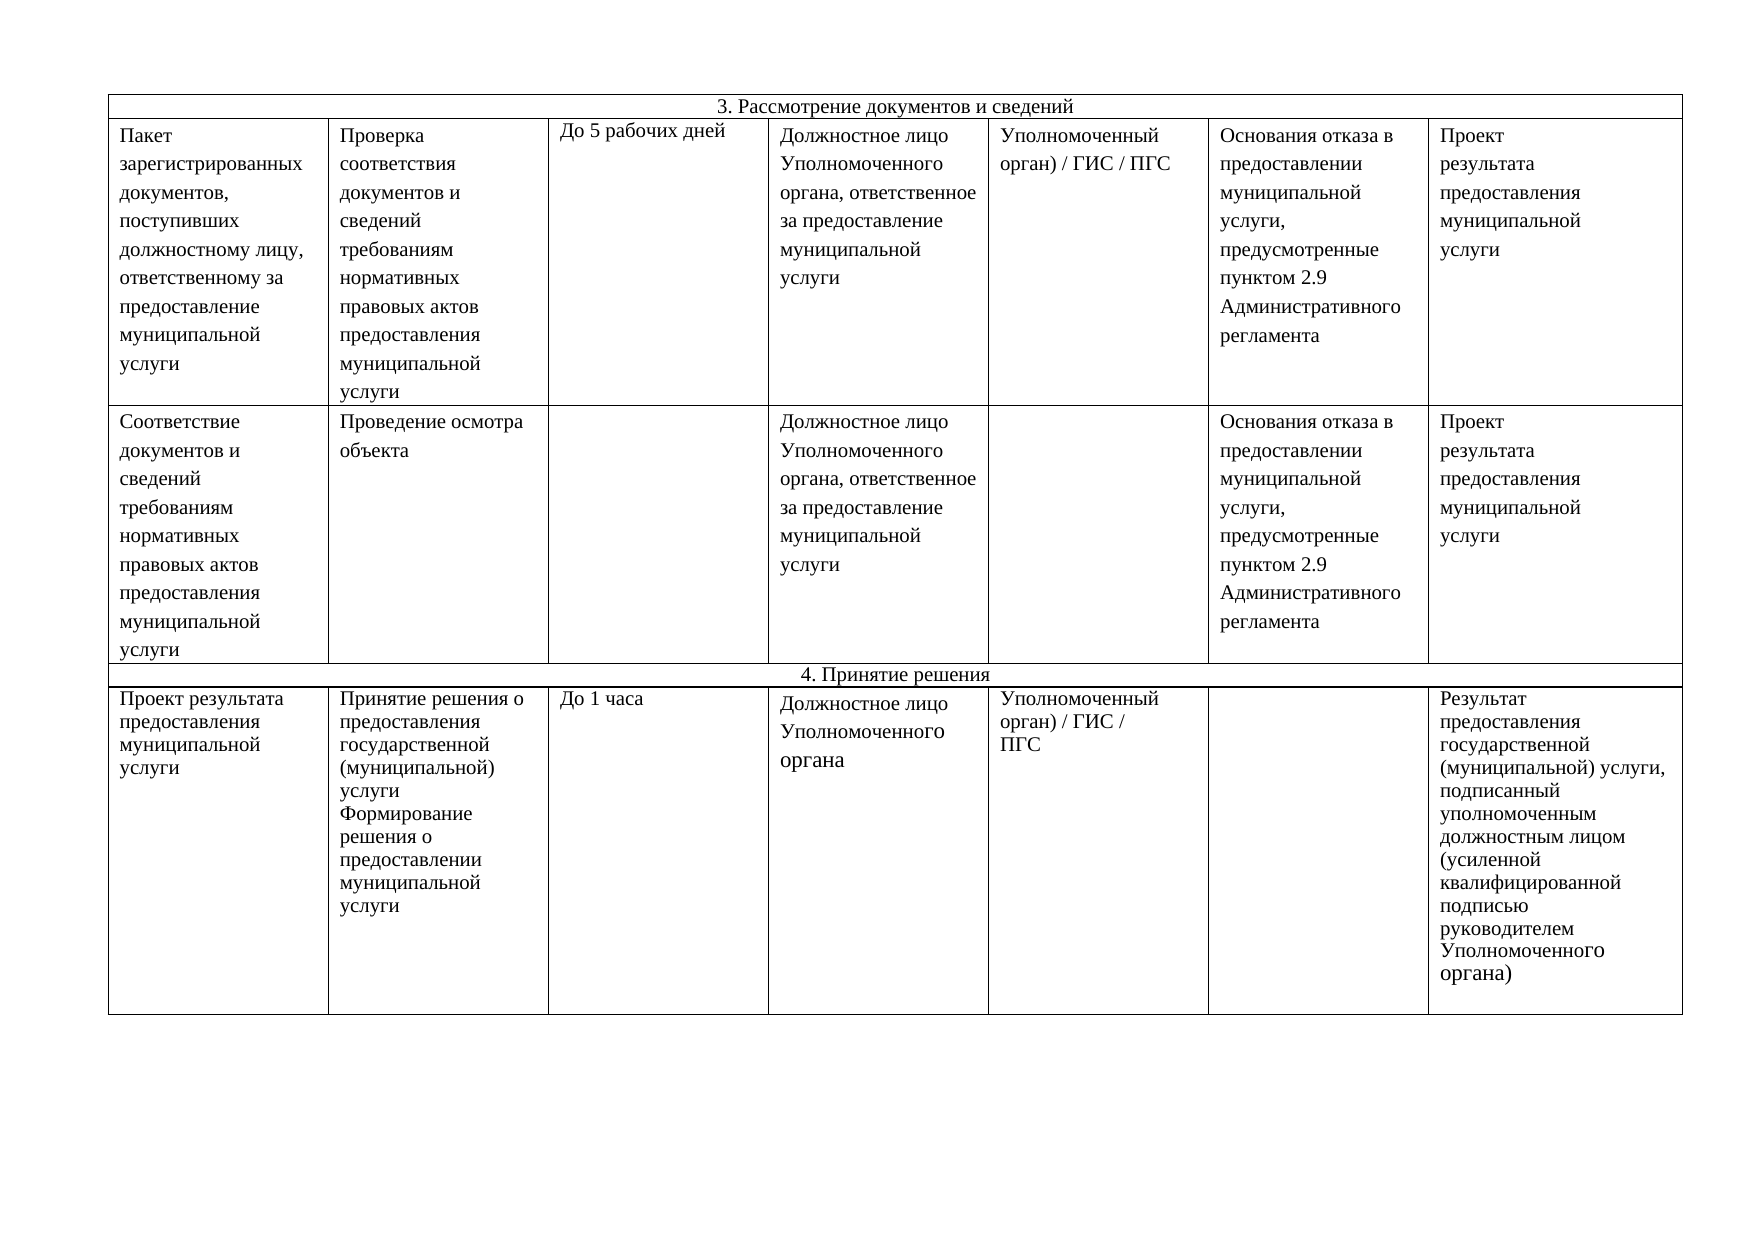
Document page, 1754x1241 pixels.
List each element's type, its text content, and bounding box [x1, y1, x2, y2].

table_cell 4. Принятие решения [109, 664, 1682, 686]
table_cell Пакет зарегистрированных документов, поступивших должностному лицу, ответственному за предоставление муниципальной услуги [109, 119, 328, 404]
table_cell Проведение осмотра объекта [329, 406, 548, 662]
table_cell Уполномоченный орган) / ГИС / ПГС [989, 119, 1208, 404]
table_cell [1209, 688, 1428, 1014]
table_cell Основания отказа в предоставлении муниципальной услуги, предусмотренные пунктом 2.9 Административного регламента [1209, 119, 1428, 404]
table_cell Должностное лицо Уполномоченного органа, ответственное за предоставление муниципальной услуги [769, 406, 988, 662]
table_cell До 1 часа [549, 688, 768, 1014]
table_cell Проект результата предоставления муниципальной услуги [109, 688, 328, 1014]
table_cell Уполномоченный орган) / ГИС / ПГС [989, 688, 1208, 1014]
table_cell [769, 119, 988, 404]
table_cell Должностное лицо Уполномоченного органа [769, 688, 988, 1014]
table_cell Проект результата предоставления муниципальной услуги [1429, 119, 1682, 404]
table_cell Результат предоставления государственной (муниципальной) услуги, подписанный уполномоченным должностным лицом (усиленной квалифицированной подписью руководителем Уполномоченного органа) [1429, 688, 1682, 1014]
table_cell Проверка соответствия документов и сведений требованиям нормативных правовых актов предоставления муниципальной услуги [329, 119, 548, 404]
table_cell Соответствие документов и сведений требованиям нормативных правовых актов предоставления муниципальной услуги [109, 406, 328, 662]
table_cell 3. Рассмотрение документов и сведений [109, 95, 1682, 118]
table_cell [549, 406, 768, 662]
table_cell Принятие решения о предоставления государственной (муниципальной) услуги Формирование решения о предоставлении муниципальной услуги [329, 688, 548, 1014]
table_cell [989, 406, 1208, 662]
table_cell Основания отказа в предоставлении муниципальной услуги, предусмотренные пунктом 2.9 Административного регламента [1209, 406, 1428, 662]
table_cell До 5 рабочих дней [549, 119, 768, 404]
table_cell Проект результата предоставления муниципальной услуги [1429, 406, 1682, 662]
